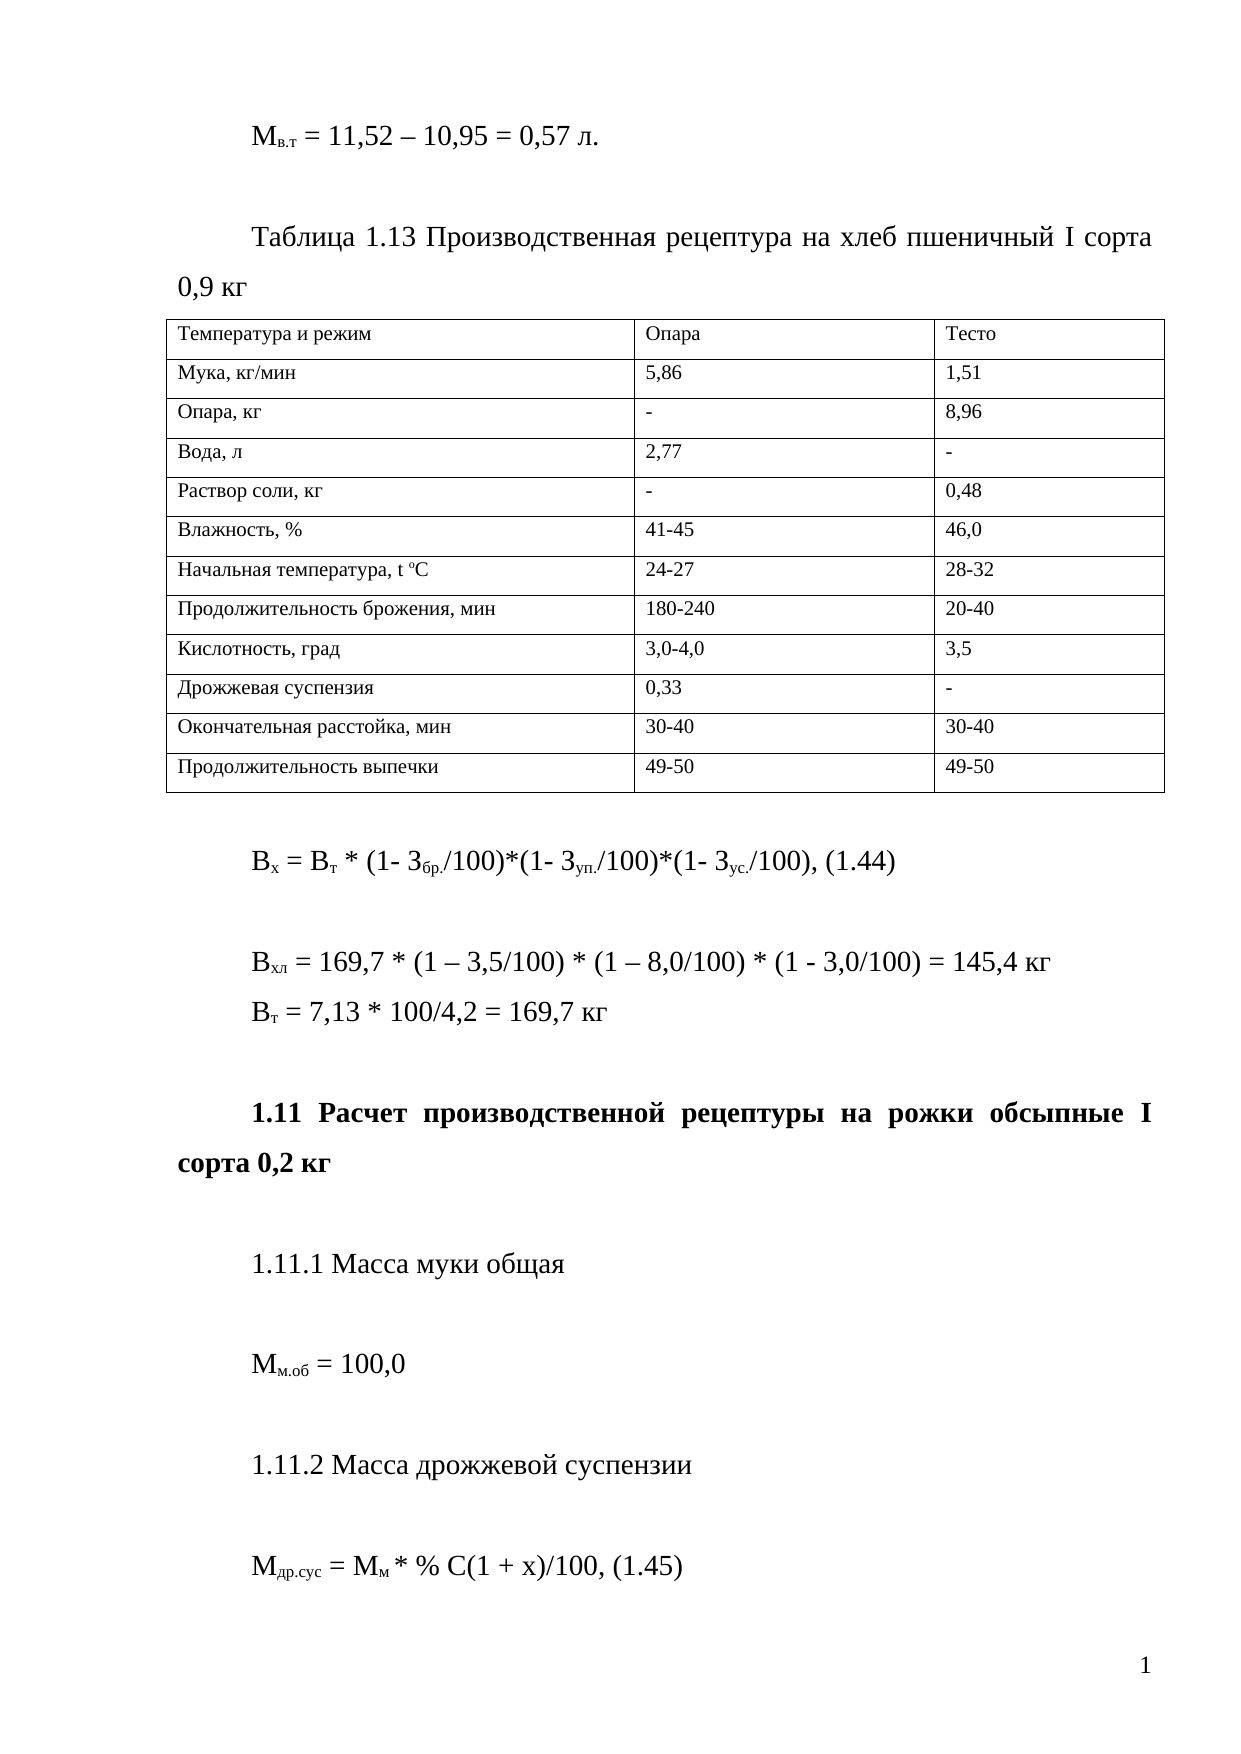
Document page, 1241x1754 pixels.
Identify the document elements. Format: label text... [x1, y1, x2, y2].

table_cell 8,96 [935, 399, 1164, 437]
table_cell 5,86 [635, 360, 934, 398]
table_header Тесто [935, 320, 1164, 359]
table_cell 49-50 [935, 754, 1164, 792]
text Таблица 1.13 Производственная рецептура на хлеб пшеничный I сорта [177, 219, 1152, 303]
table_cell - [635, 399, 934, 437]
text Мв.т = 11,52 – 10,95 = . [177, 118, 1152, 152]
text 1.11.2 Масса дрожжевой суспензии [177, 1447, 1152, 1481]
table_cell Опара, кг [167, 399, 634, 437]
table_cell 20-40 [935, 596, 1164, 634]
table_cell Влажность, % [167, 517, 634, 556]
table_cell - [935, 675, 1164, 713]
table_cell 3,0-4,0 [635, 635, 934, 674]
table_header Температура и режим [167, 320, 634, 359]
table_cell - [635, 478, 934, 516]
table_cell Дрожжевая суспензия [167, 675, 634, 713]
table_cell Продолжительность брожения, мин [167, 596, 634, 634]
table_cell 2,77 [635, 439, 934, 477]
table_cell 49-50 [635, 754, 934, 792]
table_cell 3,5 [935, 635, 1164, 674]
text 1.11.1 Масса муки общая [177, 1246, 1152, 1279]
table_cell 180-240 [635, 596, 934, 634]
table_cell 0,48 [935, 478, 1164, 516]
table_cell 46,0 [935, 517, 1164, 556]
text Вт = 7,13 * 100/4,2 = [177, 994, 1152, 1028]
table_cell 24-27 [635, 557, 934, 595]
text Вх = Вт * (1- Збр./100)*(1- Зуп./100)*(1- Зус./100), (1.44) [177, 843, 1152, 877]
table_cell - [935, 439, 1164, 477]
text Мм.об = 100,0 [177, 1346, 1152, 1380]
table_cell 0,33 [635, 675, 934, 713]
table_cell Мука, кг/мин [167, 360, 634, 398]
table_cell 1,51 [935, 360, 1164, 398]
table_cell Окончательная расстойка, мин [167, 714, 634, 752]
table_header Опара [635, 320, 934, 359]
table_cell Раствор соли, кг [167, 478, 634, 516]
table_cell 41-45 [635, 517, 934, 556]
table_cell Вода, л [167, 439, 634, 477]
text Мдр.сус = Мм * % С(1 + х)/100, (1.45) [177, 1548, 1152, 1581]
table_cell 28-32 [935, 557, 1164, 595]
table_cell Кислотность, град [167, 635, 634, 674]
table_cell 30-40 [635, 714, 934, 752]
text 1.11 Расчет производственной рецептуры на рожки обсыпные I сорта [177, 1095, 1152, 1179]
table_cell Начальная температура, t оС [167, 557, 634, 595]
table_cell 30-40 [935, 714, 1164, 752]
text Вхл = 169,7 * (1 – 3,5/100) * (1 – 8,0/100) * (1 - 3,0/100) = [177, 944, 1152, 977]
table_cell Продолжительность выпечки [167, 754, 634, 792]
